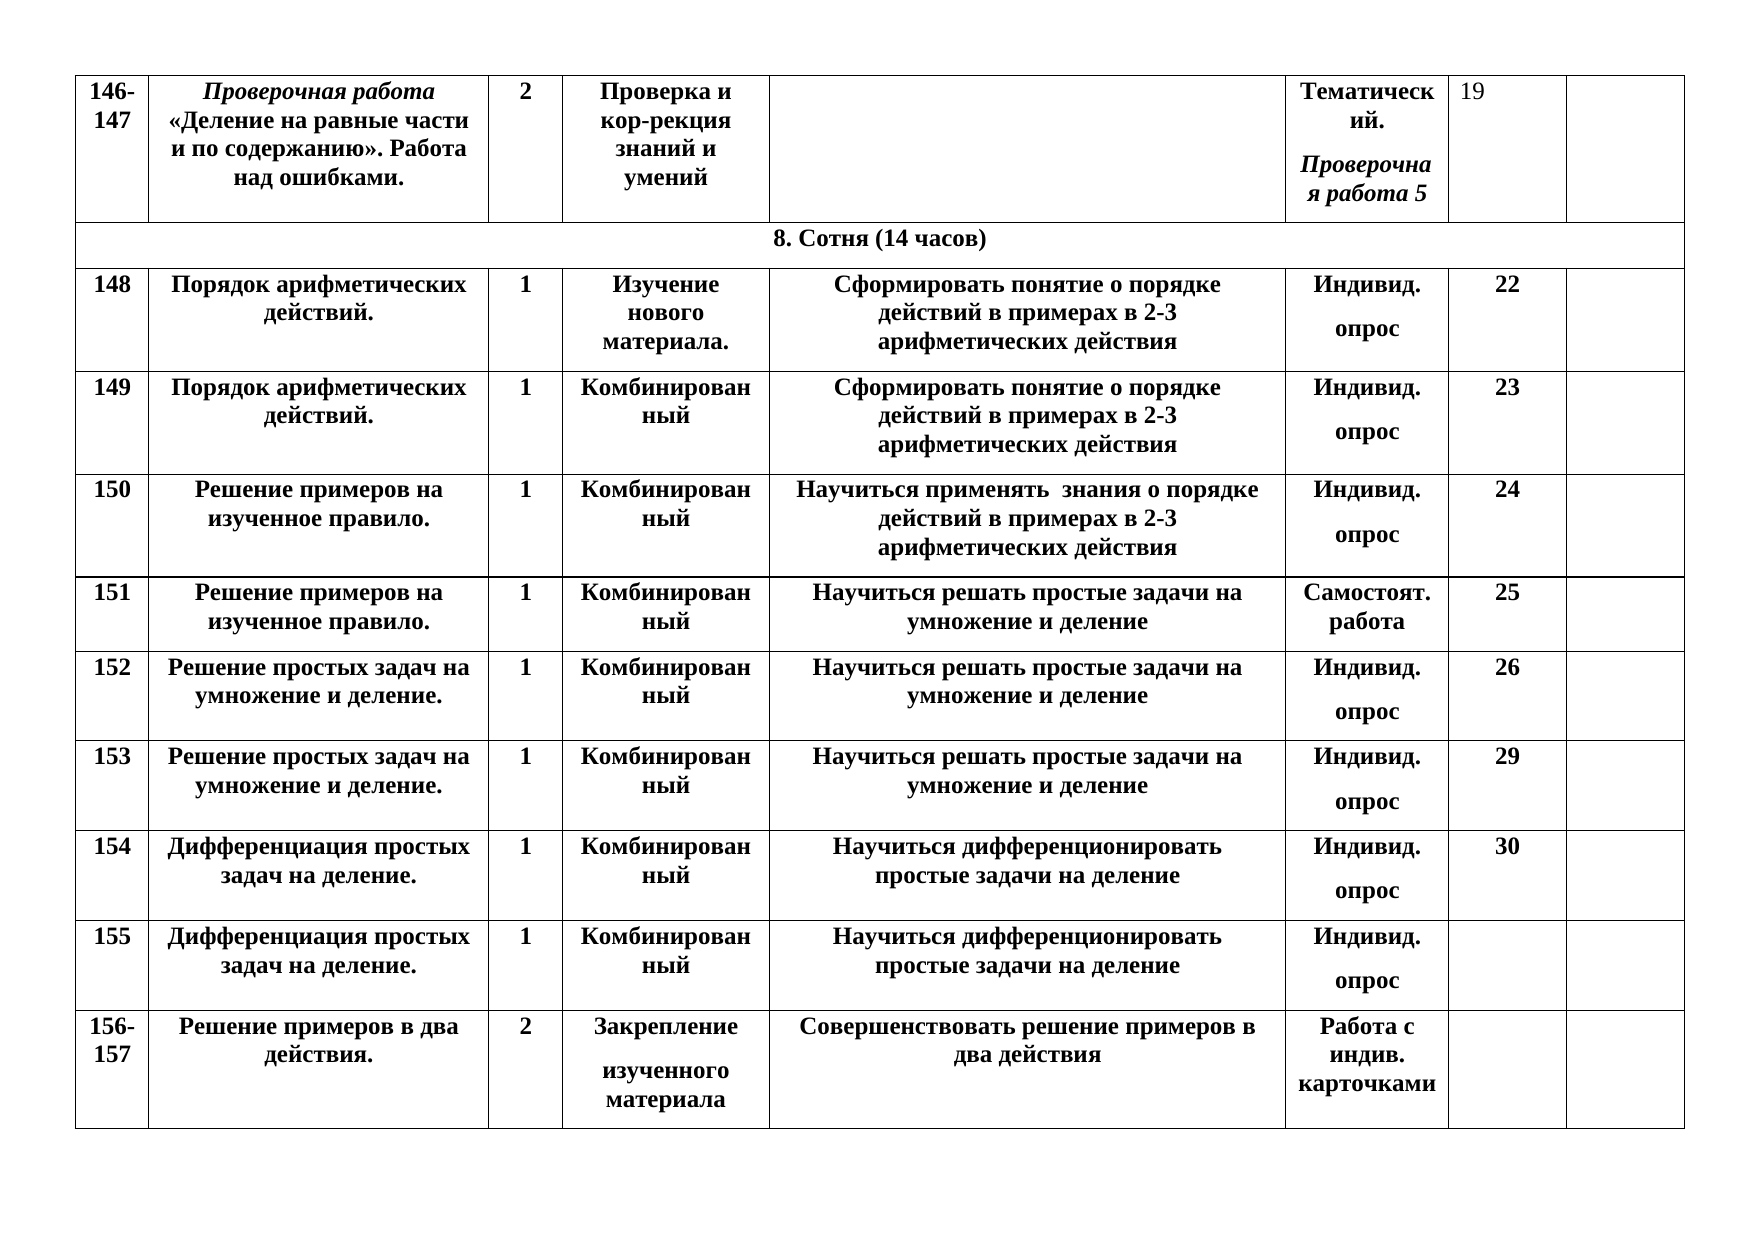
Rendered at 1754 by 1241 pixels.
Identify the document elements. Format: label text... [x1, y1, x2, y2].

table_cell Дифференциация простых задач на деление. [149, 921, 488, 1010]
table_cell 153 [76, 741, 148, 830]
table_cell Научиться решать простые задачи на умножение и деление [770, 578, 1285, 651]
table_cell Совершенствовать решение примеров в два действия [770, 1011, 1285, 1128]
table_cell [1567, 76, 1684, 222]
table_cell Научиться дифференционировать простые задачи на деление [770, 921, 1285, 1010]
table_cell Порядок арифметических действий. [149, 372, 488, 473]
table_cell [1567, 372, 1684, 473]
table_cell 1 [489, 475, 562, 576]
table_cell [1449, 921, 1566, 1010]
table_cell [1567, 1011, 1684, 1128]
table_cell 152 [76, 652, 148, 740]
table_cell 2 [489, 1011, 562, 1128]
table_cell 1 [489, 372, 562, 473]
table_cell Изучение нового материала. [563, 269, 769, 371]
table_cell Индивид. опрос [1286, 921, 1448, 1010]
table_cell 30 [1449, 831, 1566, 920]
table_cell 1 [489, 741, 562, 830]
table_cell 1 [489, 269, 562, 371]
table_cell Индивид. опрос [1286, 741, 1448, 830]
table_cell 24 [1449, 475, 1566, 576]
table_cell 25 [1449, 578, 1566, 651]
table_cell 150 [76, 475, 148, 576]
table_cell 2 [489, 76, 562, 222]
table_cell Решение примеров на изученное правило. [149, 475, 488, 576]
table_cell Работа с индив. карточками [1286, 1011, 1448, 1128]
table_cell Научиться решать простые задачи на умножение и деление [770, 652, 1285, 740]
table_cell 148 [76, 269, 148, 371]
table_cell [1567, 475, 1684, 576]
table_cell 154 [76, 831, 148, 920]
table_cell Индивид. опрос [1286, 372, 1448, 473]
table_cell Комбинированный [563, 578, 769, 651]
table_cell Комбинированный [563, 372, 769, 473]
table_cell Проверка и кор-рекция знаний и умений [563, 76, 769, 222]
table_cell 155 [76, 921, 148, 1010]
table_cell [1567, 269, 1684, 371]
table_cell Сформировать понятие о порядке действий в примерах в 2-3 арифметических действия [770, 269, 1285, 371]
table_cell 151 [76, 578, 148, 651]
table_cell Индивид. опрос [1286, 269, 1448, 371]
table_cell 149 [76, 372, 148, 473]
table_cell Порядок арифметических действий. [149, 269, 488, 371]
table_cell Сформировать понятие о порядке действий в примерах в 2-3 арифметических действия [770, 372, 1285, 473]
table_cell 1 [489, 921, 562, 1010]
table_cell [1567, 831, 1684, 920]
table_cell [1567, 921, 1684, 1010]
table_cell 23 [1449, 372, 1566, 473]
table_cell [1449, 1011, 1566, 1128]
table_cell Индивид. опрос [1286, 652, 1448, 740]
table_cell Комбинированный [563, 741, 769, 830]
table_cell Дифференциация простых задач на деление. [149, 831, 488, 920]
table_cell 156-157 [76, 1011, 148, 1128]
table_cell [563, 1011, 769, 1128]
table_cell 22 [1449, 269, 1566, 371]
table_cell [1567, 652, 1684, 740]
table_cell [1567, 741, 1684, 830]
table_cell Проверочная работа «Деление на равные части и по содержанию». Работа над ошибками. [149, 76, 488, 222]
table_cell Индивид. опрос [1286, 831, 1448, 920]
table_cell [770, 76, 1285, 222]
table_cell Комбинированный [563, 831, 769, 920]
table_cell 19 [1449, 76, 1566, 222]
table_cell 1 [489, 831, 562, 920]
table_cell Научиться применять знания о порядке действий в примерах в 2-3 арифметических действия [770, 475, 1285, 576]
table_cell Решение простых задач на умножение и деление. [149, 652, 488, 740]
table_cell Научиться решать простые задачи на умножение и деление [770, 741, 1285, 830]
table_cell Решение примеров в два действия. [149, 1011, 488, 1128]
table_cell Комбинированный [563, 652, 769, 740]
table_cell [1567, 578, 1684, 651]
table_cell 146-147 [76, 76, 148, 222]
table_cell Индивид. опрос [1286, 475, 1448, 576]
table_cell 8. Сотня (14 часов) [76, 223, 1684, 268]
table_cell Решение примеров на изученное правило. [149, 578, 488, 651]
table_cell 1 [489, 578, 562, 651]
table_cell Комбинированный [563, 921, 769, 1010]
table_cell 29 [1449, 741, 1566, 830]
table_cell 1 [489, 652, 562, 740]
table_cell Решение простых задач на умножение и деление. [149, 741, 488, 830]
table_cell Тематический. Проверочная работа 5 [1286, 76, 1448, 222]
table_cell Комбинированный [563, 475, 769, 576]
table_cell Научиться дифференционировать простые задачи на деление [770, 831, 1285, 920]
table_cell Самостоят. работа [1286, 578, 1448, 651]
table_cell 26 [1449, 652, 1566, 740]
